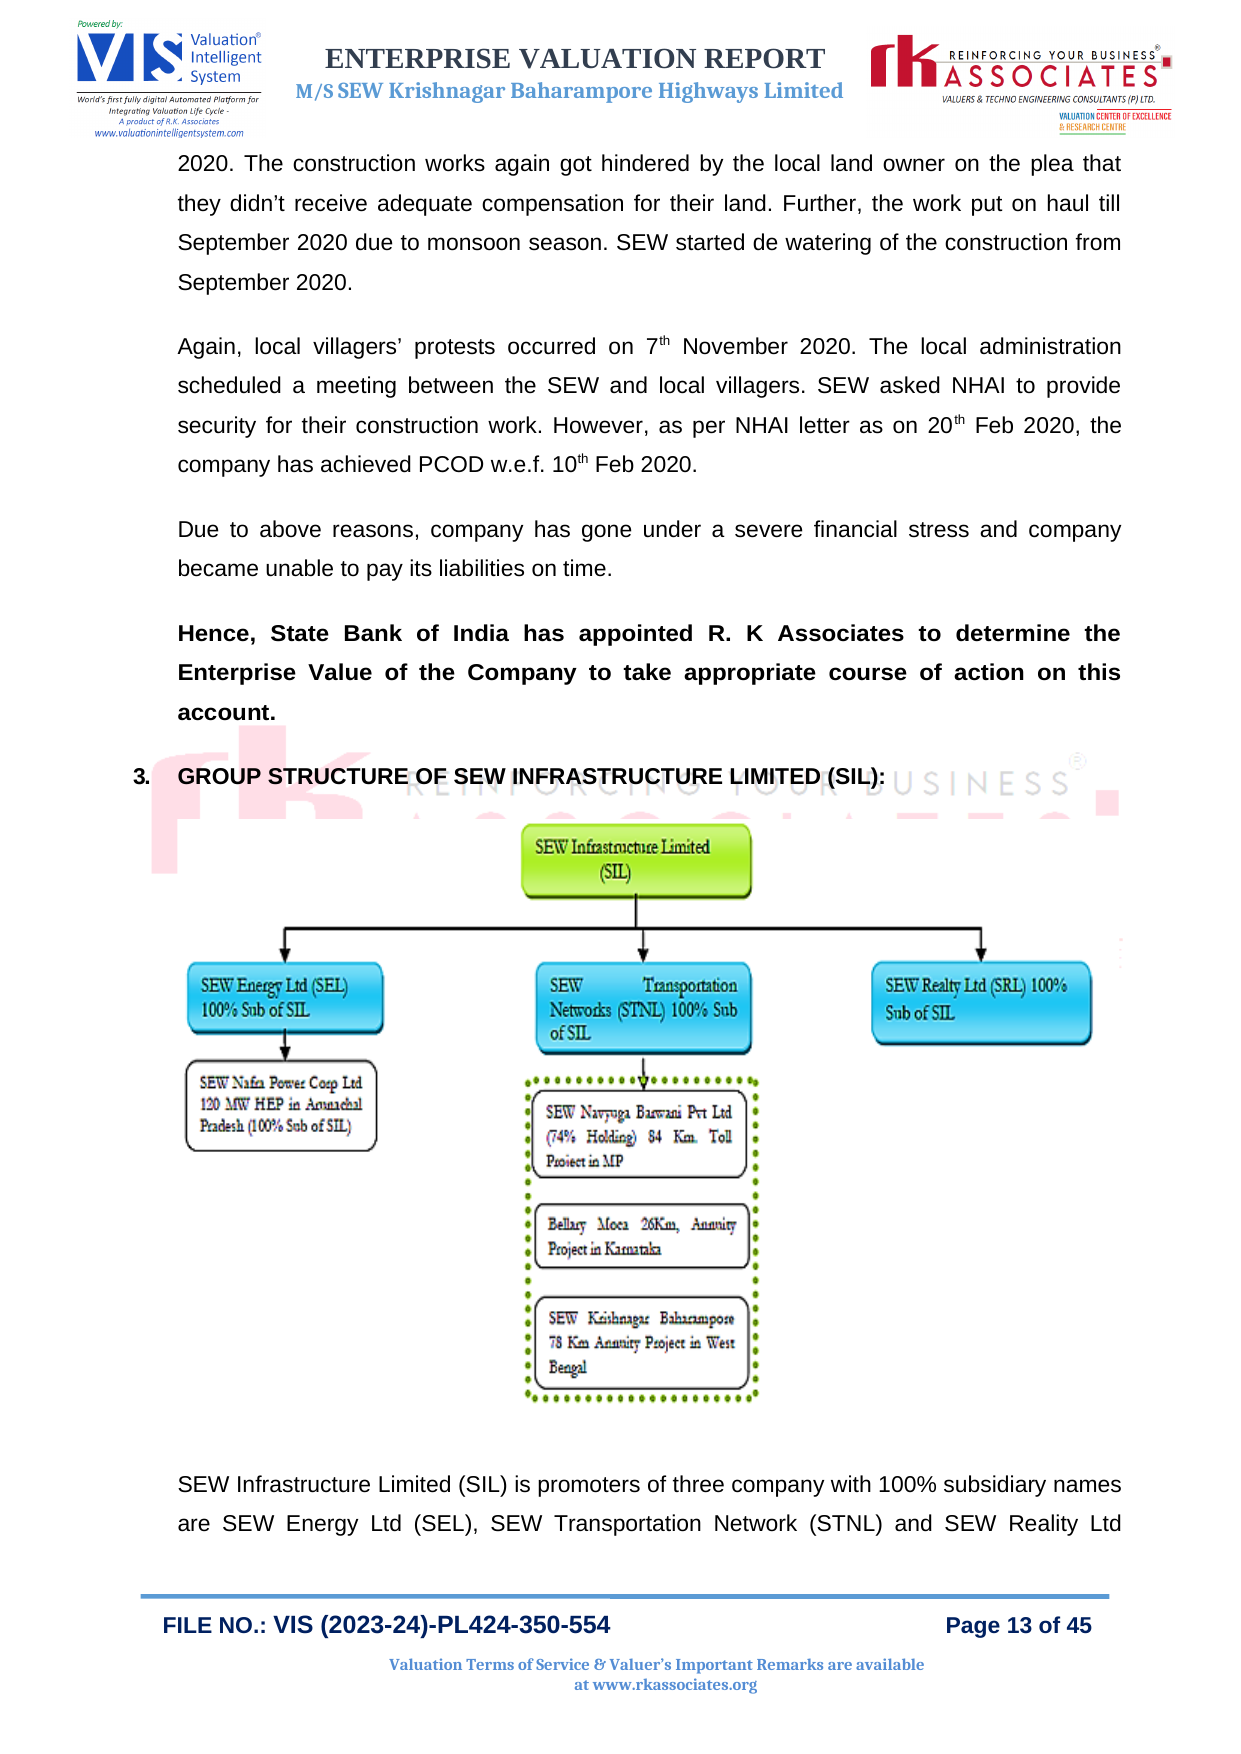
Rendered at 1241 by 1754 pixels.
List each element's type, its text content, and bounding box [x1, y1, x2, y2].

picture [177, 819, 1120, 1440]
list GROUP STRUCTURE OF SEW INFRASTRUCTURE LIMITED (SIL): [133, 763, 1122, 789]
text Hence, State Bank of India has appointed R. K Associates to determine the Enterprise Value of the Company to take appropriate course of action on this account. [177, 620, 1122, 725]
text Again, local villagers’ protests occurred on 7th November 2020. The local administration scheduled a meeting between the SEW and local villagers. SEW asked NHAI to provide security for their construction work. However, as per NHAI letter as on 20th Feb 2020, the company has achieved PCOD w.e.f. 10th Feb 2020. [177, 333, 1122, 478]
picture [865, 26, 1175, 138]
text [177, 150, 1122, 295]
picture [68, 18, 266, 138]
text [177, 1471, 1122, 1537]
text Due to above reasons, company has gone under a severe financial stress and company became unable to pay its liabilities on time. [177, 516, 1122, 582]
